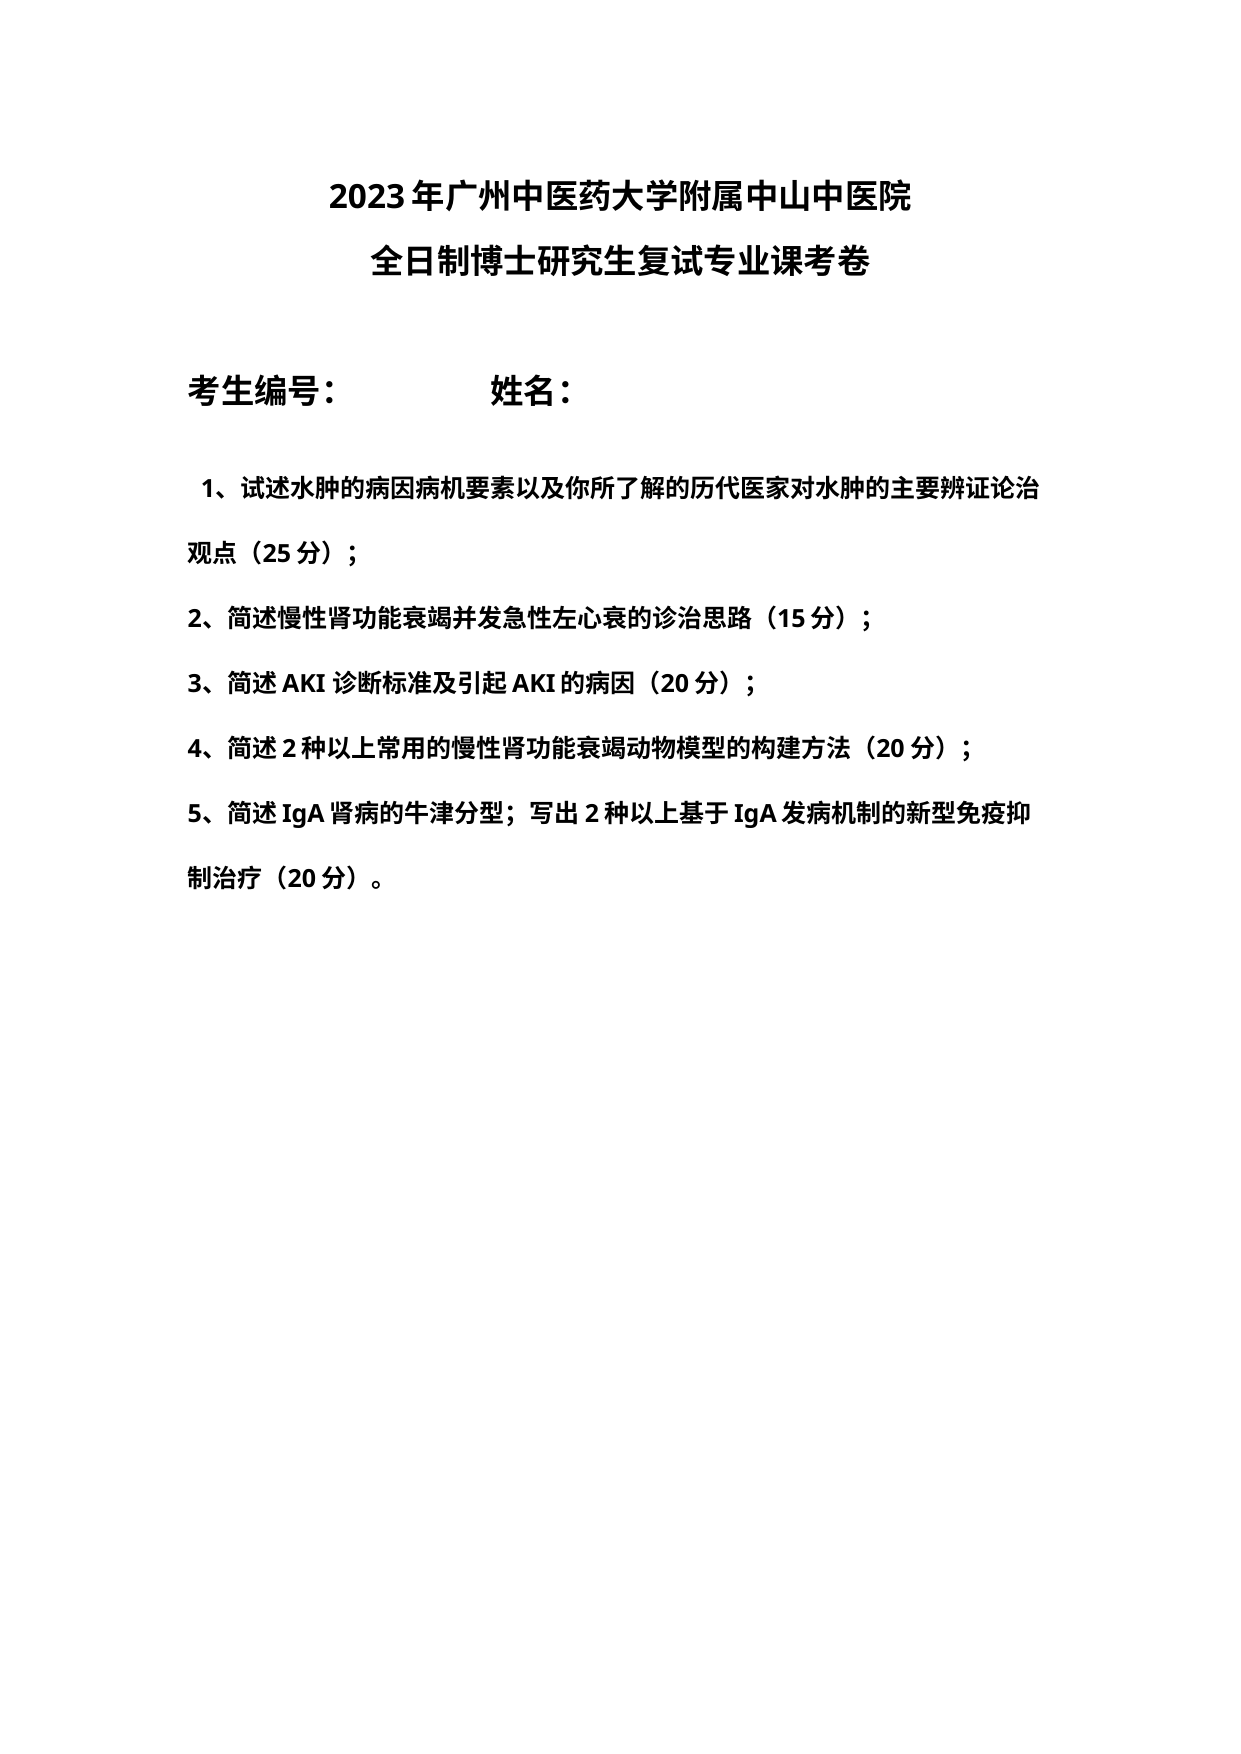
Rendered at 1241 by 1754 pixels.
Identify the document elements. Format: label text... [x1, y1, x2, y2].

text 1、试述水肿的病因病机要素以及你所了解的历代医家对水肿的主要辨证论治 [187, 454, 1053, 519]
text 考生编号： 姓名： [187, 357, 1053, 422]
text 5、简述IgA肾病的牛津分型；写出2种以上基于IgA发病机制的新型免疫抑制治疗（20分）。 [187, 779, 1053, 909]
text 观点（25分）； [187, 519, 1053, 584]
text 全日制博士研究生复试专业课考卷 [187, 227, 1053, 292]
text 3、简述AKI 诊断标准及引起AKI的病因（20分）； [187, 649, 1053, 714]
text 2、简述慢性肾功能衰竭并发急性左心衰的诊治思路（15分）； [187, 584, 1053, 649]
text 2023年广州中医药大学附属中山中医院 [187, 162, 1053, 227]
text 4、简述2种以上常用的慢性肾功能衰竭动物模型的构建方法（20分）； [187, 714, 1053, 779]
